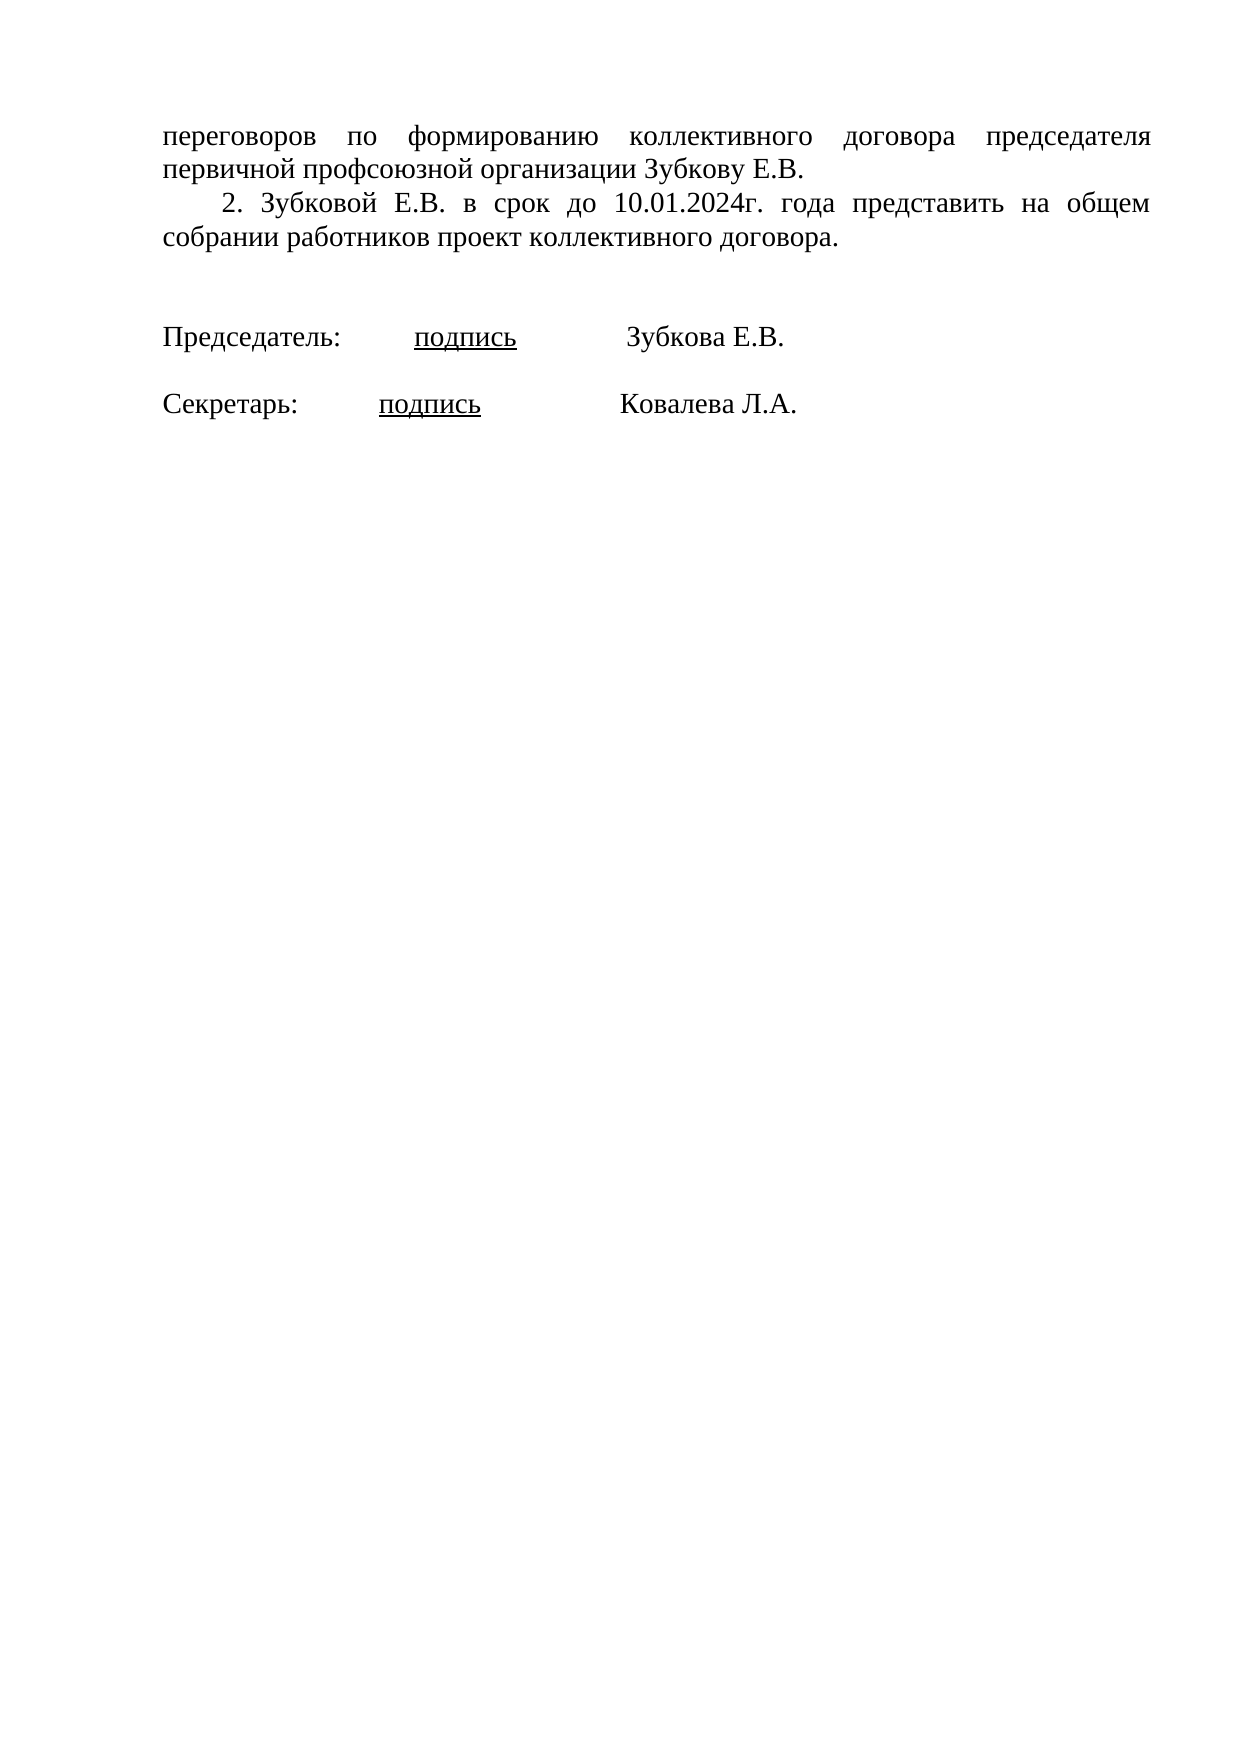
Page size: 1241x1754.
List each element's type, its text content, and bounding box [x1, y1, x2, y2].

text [162, 118, 1152, 185]
text 2. Зубковой Е.В. в срок до 10.01.2024г. года представить на общем собрании работников проект коллективного договора. [162, 185, 1152, 252]
text Секретарь: подпись Ковалева Л.А. [162, 386, 1152, 420]
text Председатель: подпись Зубкова Е.В. [162, 319, 1152, 353]
